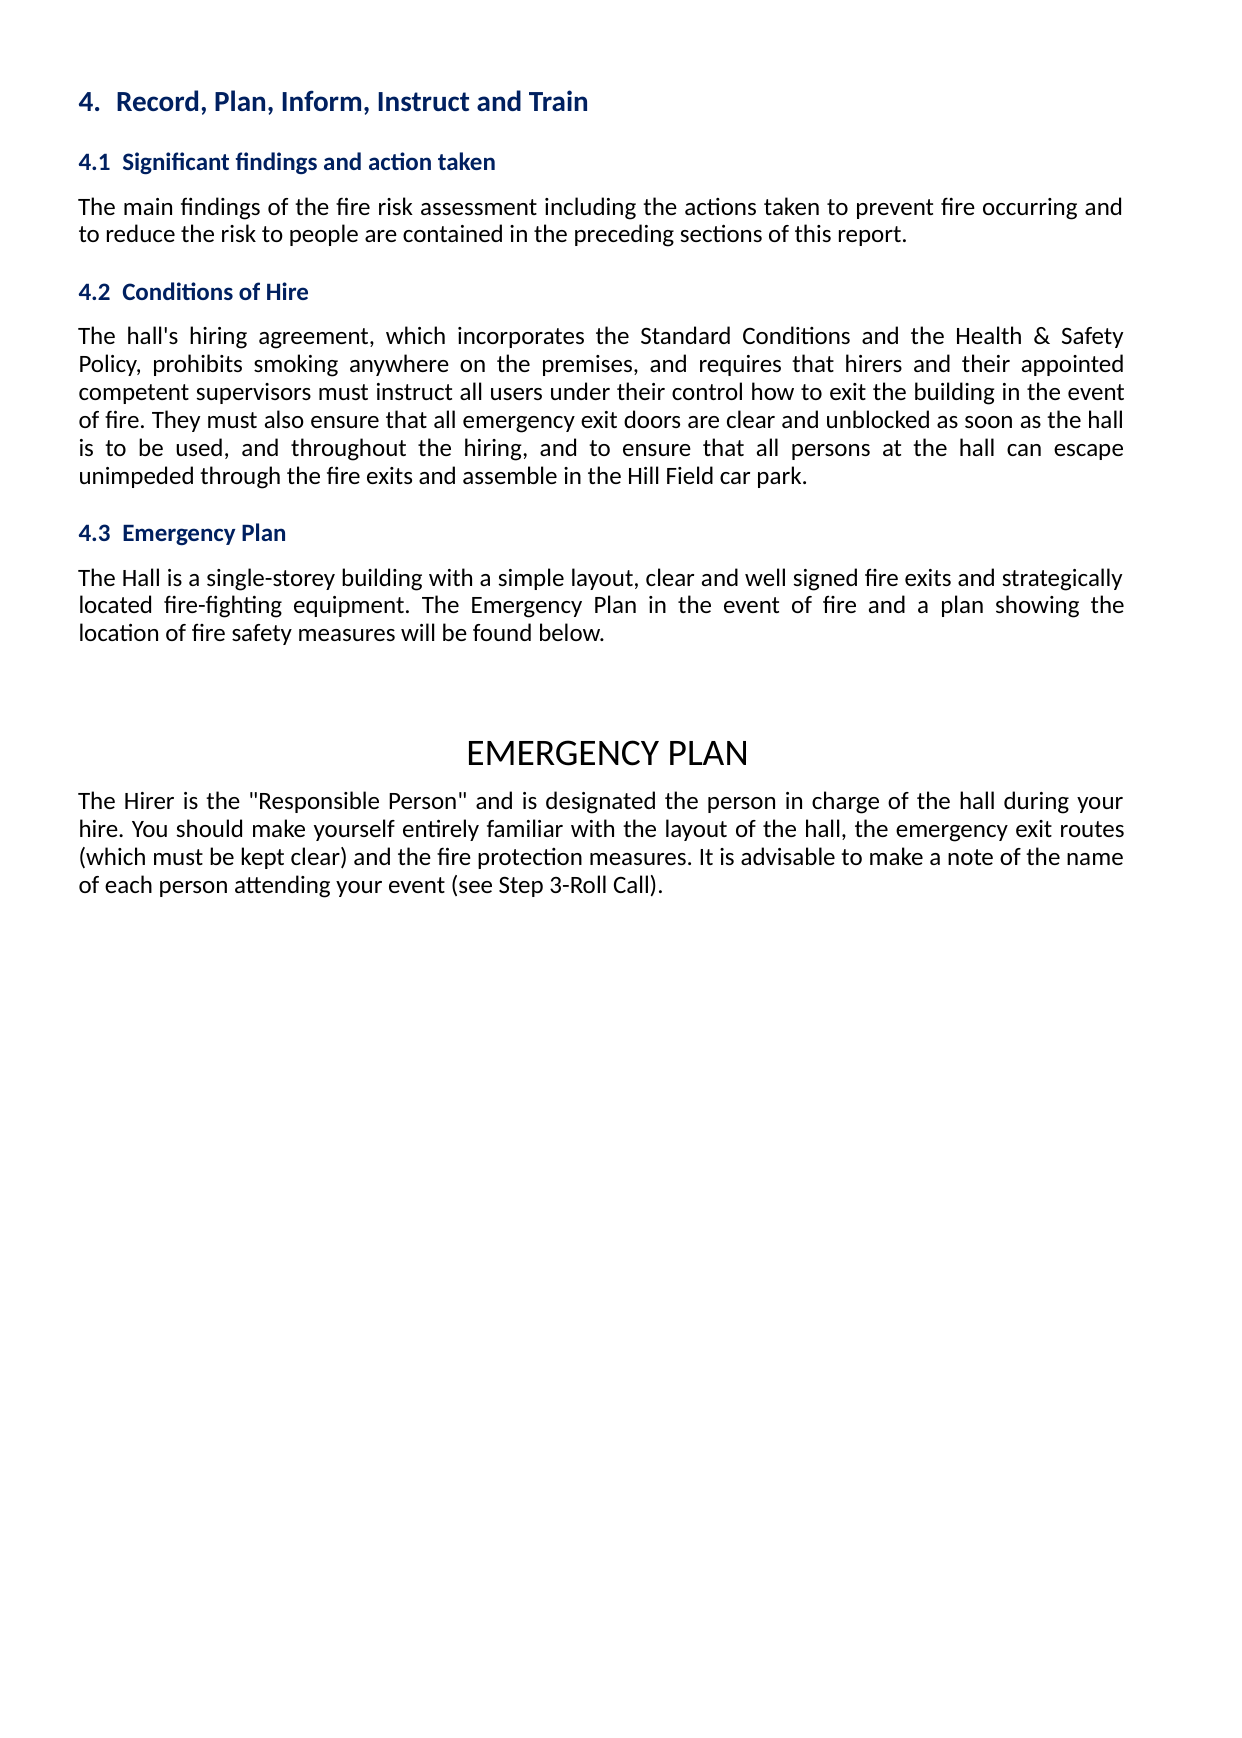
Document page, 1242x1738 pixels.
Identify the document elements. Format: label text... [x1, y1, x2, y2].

subtitle Significant findings and action taken [78, 147, 1168, 177]
subtitle EMERGENCY PLAN [89, 729, 1126, 775]
text The Hall is a single-storey building with a simple layout, clear and well signed fire exits and strategically located fire-fighting equipment. The Emergency Plan in the event of fire and a plan showing the location of fire safety measures will be found below. [78, 564, 1126, 648]
text The hall's hiring agreement, which incorporates the Standard Conditions and the Health & Safety Policy, prohibits smoking anywhere on the premises, and requires that hirers and their appointed competent supervisors must instruct all users under their control how to exit the building in the event of fire. They must also ensure that all emergency exit doors are clear and unblocked as soon as the hall is to be used, and throughout the hiring, and to ensure that all persons at the hall can escape unimpeded through the fire exits and assemble in the Hill Field car park. [78, 322, 1126, 491]
subtitle Record, Plan, Inform, Instruct and Train [78, 83, 1168, 119]
text The Hirer is the "Responsible Person" and is designated the person in charge of the hall during your hire. You should make yourself entirely familiar with the layout of the hall, the emergency exit routes (which must be kept clear) and the fire protection measures. It is advisable to make a note of the name of each person attending your event (see Step 3-Roll Call). [78, 787, 1126, 899]
subtitle Conditions of Hire [78, 276, 1168, 306]
subtitle Emergency Plan [78, 517, 1168, 548]
text The main findings of the fire risk assessment including the actions taken to prevent fire occurring and to reduce the risk to people are contained in the preceding sections of this report. [78, 193, 1126, 249]
